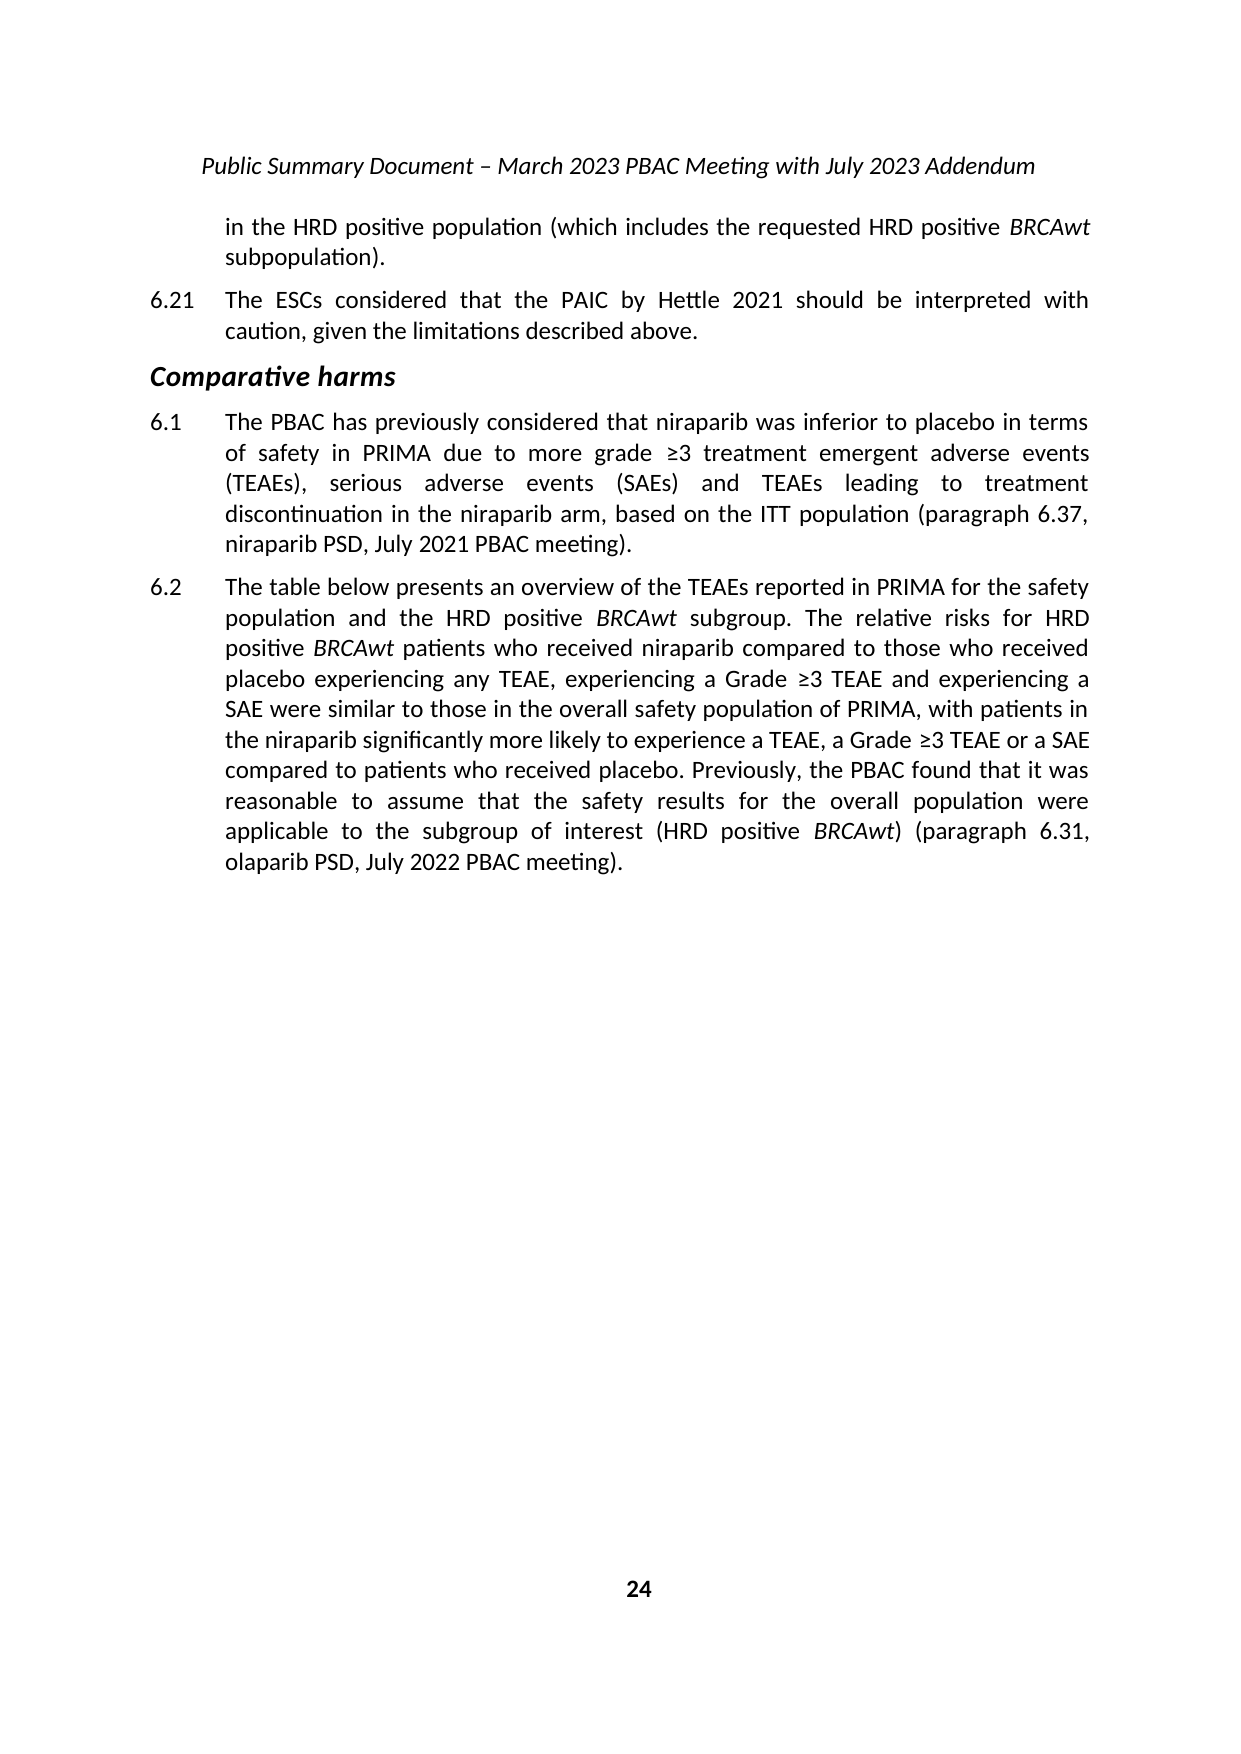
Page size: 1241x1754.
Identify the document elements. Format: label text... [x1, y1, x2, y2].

list The table below presents an overview of the TEAEs reported in PRIMA for the safety population and the HRD positive BRCAwt subgroup. The relative risks for HRD positive BRCAwt patients who received niraparib compared to those who received placebo experiencing any TEAE, experiencing a Grade ≥3 TEAE and experiencing a SAE were similar to those in the overall safety population of PRIMA, with patients in the niraparib significantly more likely to experience a TEAE, a Grade ≥3 TEAE or a SAE compared to patients who received placebo. Previously, the PBAC found that it was reasonable to assume that the safety results for the overall population were applicable to the subgroup of interest (HRD positive BRCAwt) (paragraph 6.31, olaparib PSD, July 2022 PBAC meeting). [150, 571, 1090, 877]
list The PBAC has previously considered that niraparib was inferior to placebo in terms of safety in PRIMA due to more grade ≥3 treatment emergent adverse events (TEAEs), serious adverse events (SAEs) and TEAEs leading to treatment discontinuation in the niraparib arm, based on the ITT population (paragraph 6.37, niraparib PSD, July 2021 PBAC meeting). [150, 406, 1090, 559]
list The ESCs considered that the PAIC by Hettle 2021 should be interpreted with caution, given the limitations described above. [150, 284, 1090, 346]
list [150, 211, 1090, 272]
subtitle Comparative harms [150, 358, 1090, 394]
